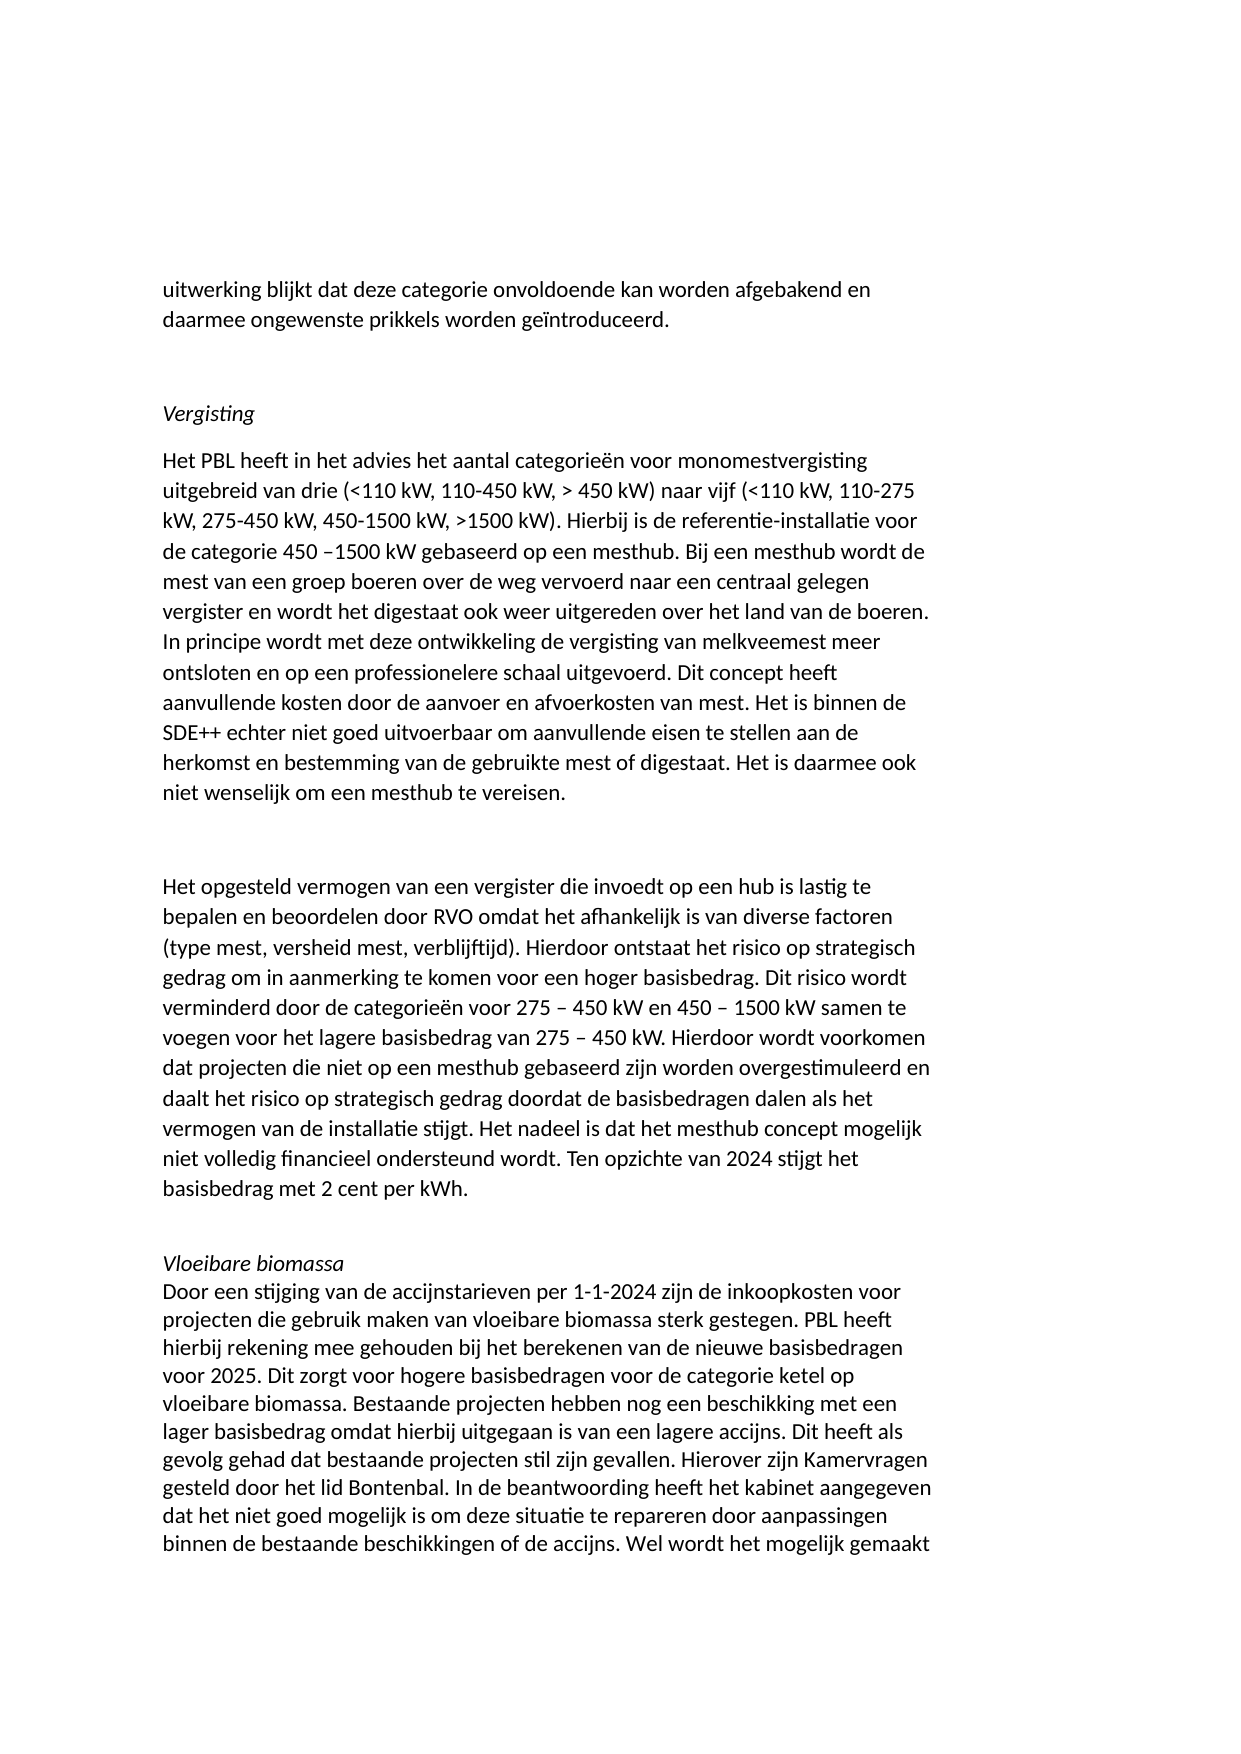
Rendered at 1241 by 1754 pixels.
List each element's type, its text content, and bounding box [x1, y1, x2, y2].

text Het opgesteld vermogen van een vergister die invoedt op een hub is lastig te bepalen en beoordelen door RVO omdat het afhankelijk is van diverse factoren (type mest, versheid mest, verblijftijd). Hierdoor ontstaat het risico op strategisch gedrag om in aanmerking te komen voor een hoger basisbedrag. Dit risico wordt verminderd door de categorieën voor 275 – 450 kW en 450 – 1500 kW samen te voegen voor het lagere basisbedrag van 275 – 450 kW. Hierdoor wordt voorkomen dat projecten die niet op een mesthub gebaseerd zijn worden overgestimuleerd en daalt het risico op strategisch gedrag doordat de basisbedragen dalen als het vermogen van de installatie stijgt. Het nadeel is dat het mesthub concept mogelijk niet volledig financieel ondersteund wordt. Ten opzichte van 2024 stijgt het basisbedrag met 2 cent per kWh. [162, 872, 947, 1202]
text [162, 1277, 947, 1557]
text Het PBL heeft in het advies het aantal categorieën voor monomestvergisting uitgebreid van drie (<110 kW, 110-450 kW, > 450 kW) naar vijf (<110 kW, 110-275 kW, 275-450 kW, 450-1500 kW, >1500 kW). Hierbij is de referentie-installatie voor de categorie 450 –1500 kW gebaseerd op een mesthub. Bij een mesthub wordt de mest van een groep boeren over de weg vervoerd naar een centraal gelegen vergister en wordt het digestaat ook weer uitgereden over het land van de boeren. In principe wordt met deze ontwikkeling de vergisting van melkveemest meer ontsloten en op een professionelere schaal uitgevoerd. Dit concept heeft aanvullende kosten door de aanvoer en afvoerkosten van mest. Het is binnen de SDE++ echter niet goed uitvoerbaar om aanvullende eisen te stellen aan de herkomst en bestemming van de gebruikte mest of digestaat. Het is daarmee ook niet wenselijk om een mesthub te vereisen. [162, 446, 947, 806]
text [162, 275, 947, 333]
text Vloeibare biomassa [162, 1249, 947, 1277]
text Vergisting [162, 399, 947, 427]
